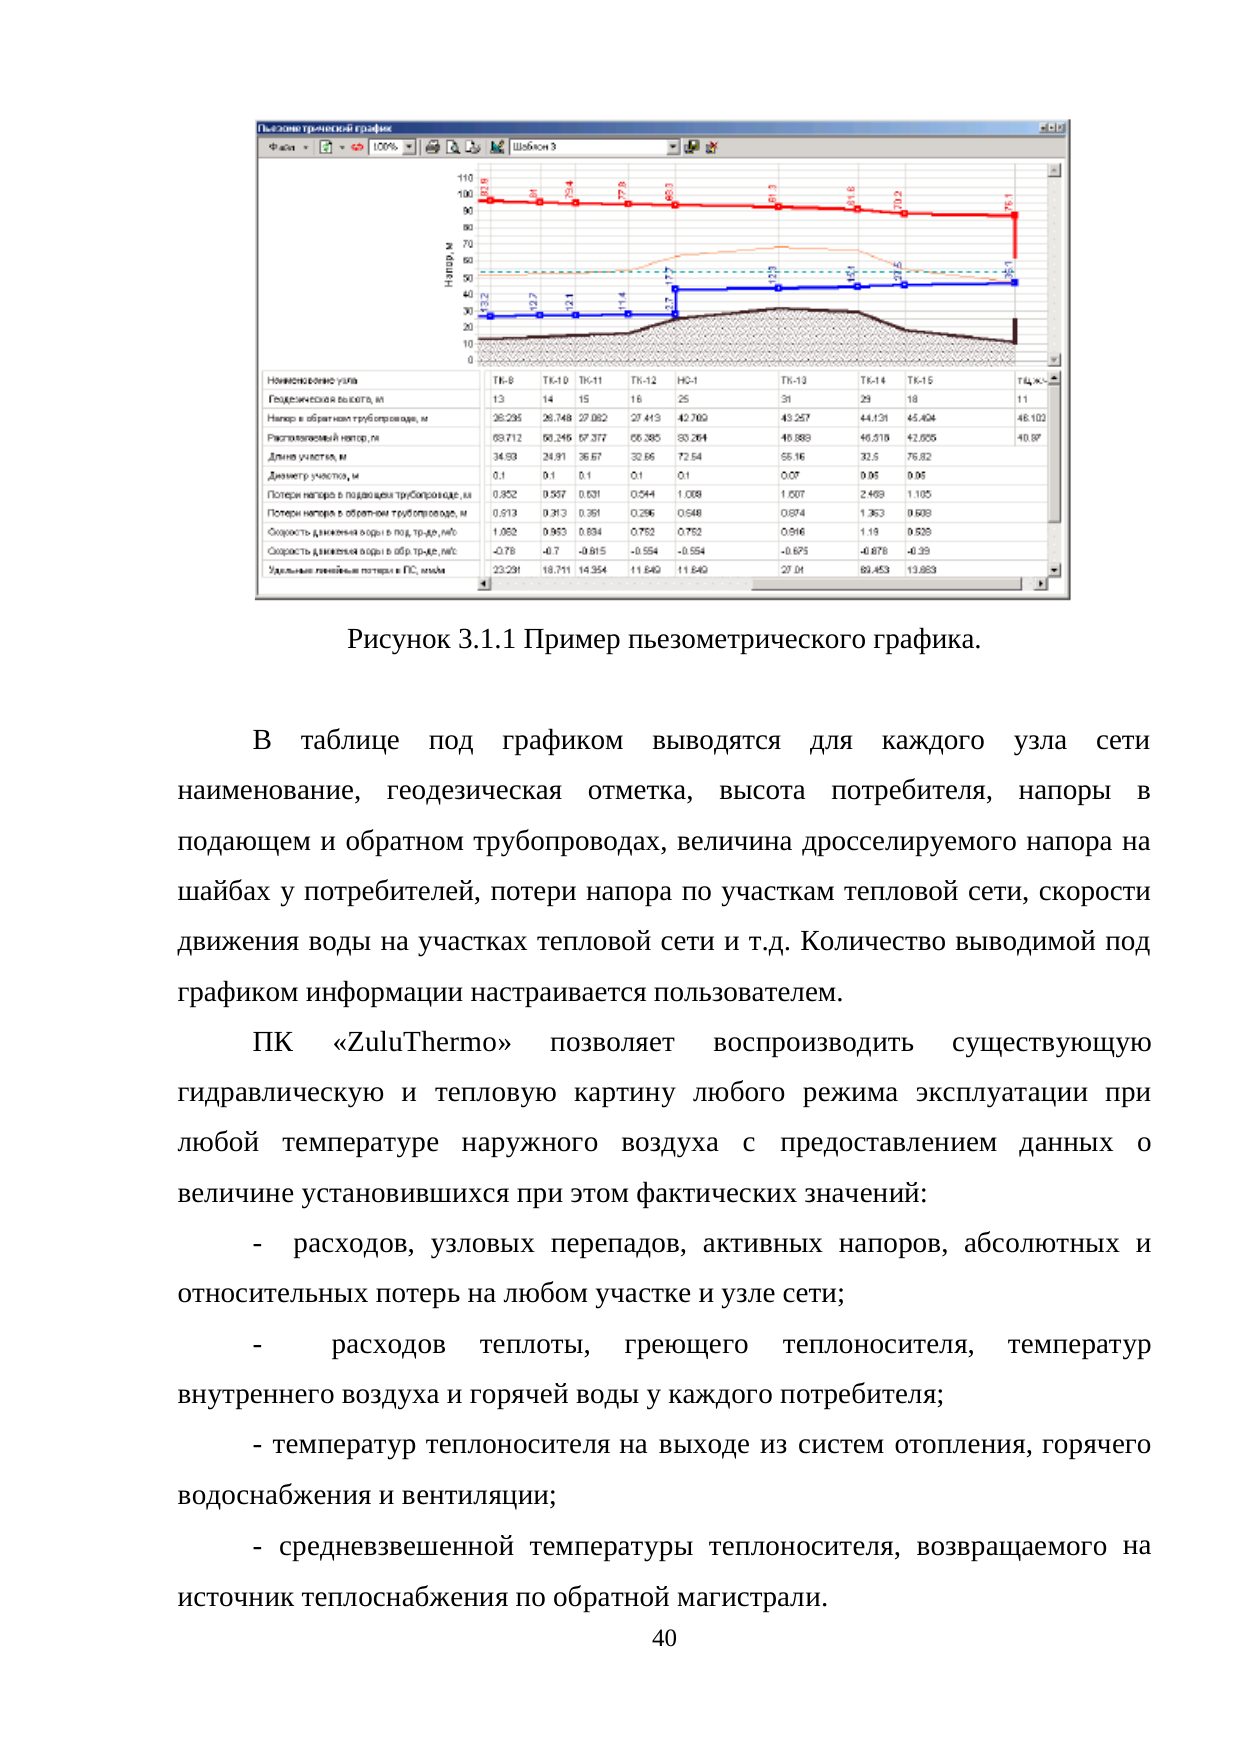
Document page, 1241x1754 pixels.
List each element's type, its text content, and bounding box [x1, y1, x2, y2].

text - расходов, узловых перепадов, активных напоров, абсолютных и относительных потерь на любом участке и узле сети; [177, 1225, 1152, 1309]
text В таблице под графиком выводятся для каждого узла сети наименование, геодезическая отметка, высота потребителя, напоры в подающем и обратном трубопроводах, величина дросселируемого напора на шайбах у потребителей, потери напора по участкам тепловой сети, скорости движения воды на участках тепловой сети и т.д. Количество выводимой под графиком информации настраивается пользователем. [177, 722, 1152, 1007]
text - температур теплоносителя на выходе из систем отопления, горячего водоснабжения и вентиляции; [177, 1426, 1152, 1510]
text ПК «ZuluThermo» позволяет воспроизводить существующую гидравлическую и тепловую картину любого режима эксплуатации при любой температуре наружного воздуха с предоставлением данных о величине установившихся при этом фактических значений: [177, 1024, 1152, 1208]
text - расходов теплоты, греющего теплоносителя, температур внутреннего воздуха и горячей воды у каждого потребителя; [177, 1326, 1152, 1410]
text Рисунок 3.1.1 Пример пьезометрического графика. [177, 621, 1152, 655]
picture [254, 118, 1074, 605]
text - средневзвешенной температуры теплоносителя, возвращаемого на источник теплоснабжения по обратной магистрали. [177, 1527, 1152, 1612]
